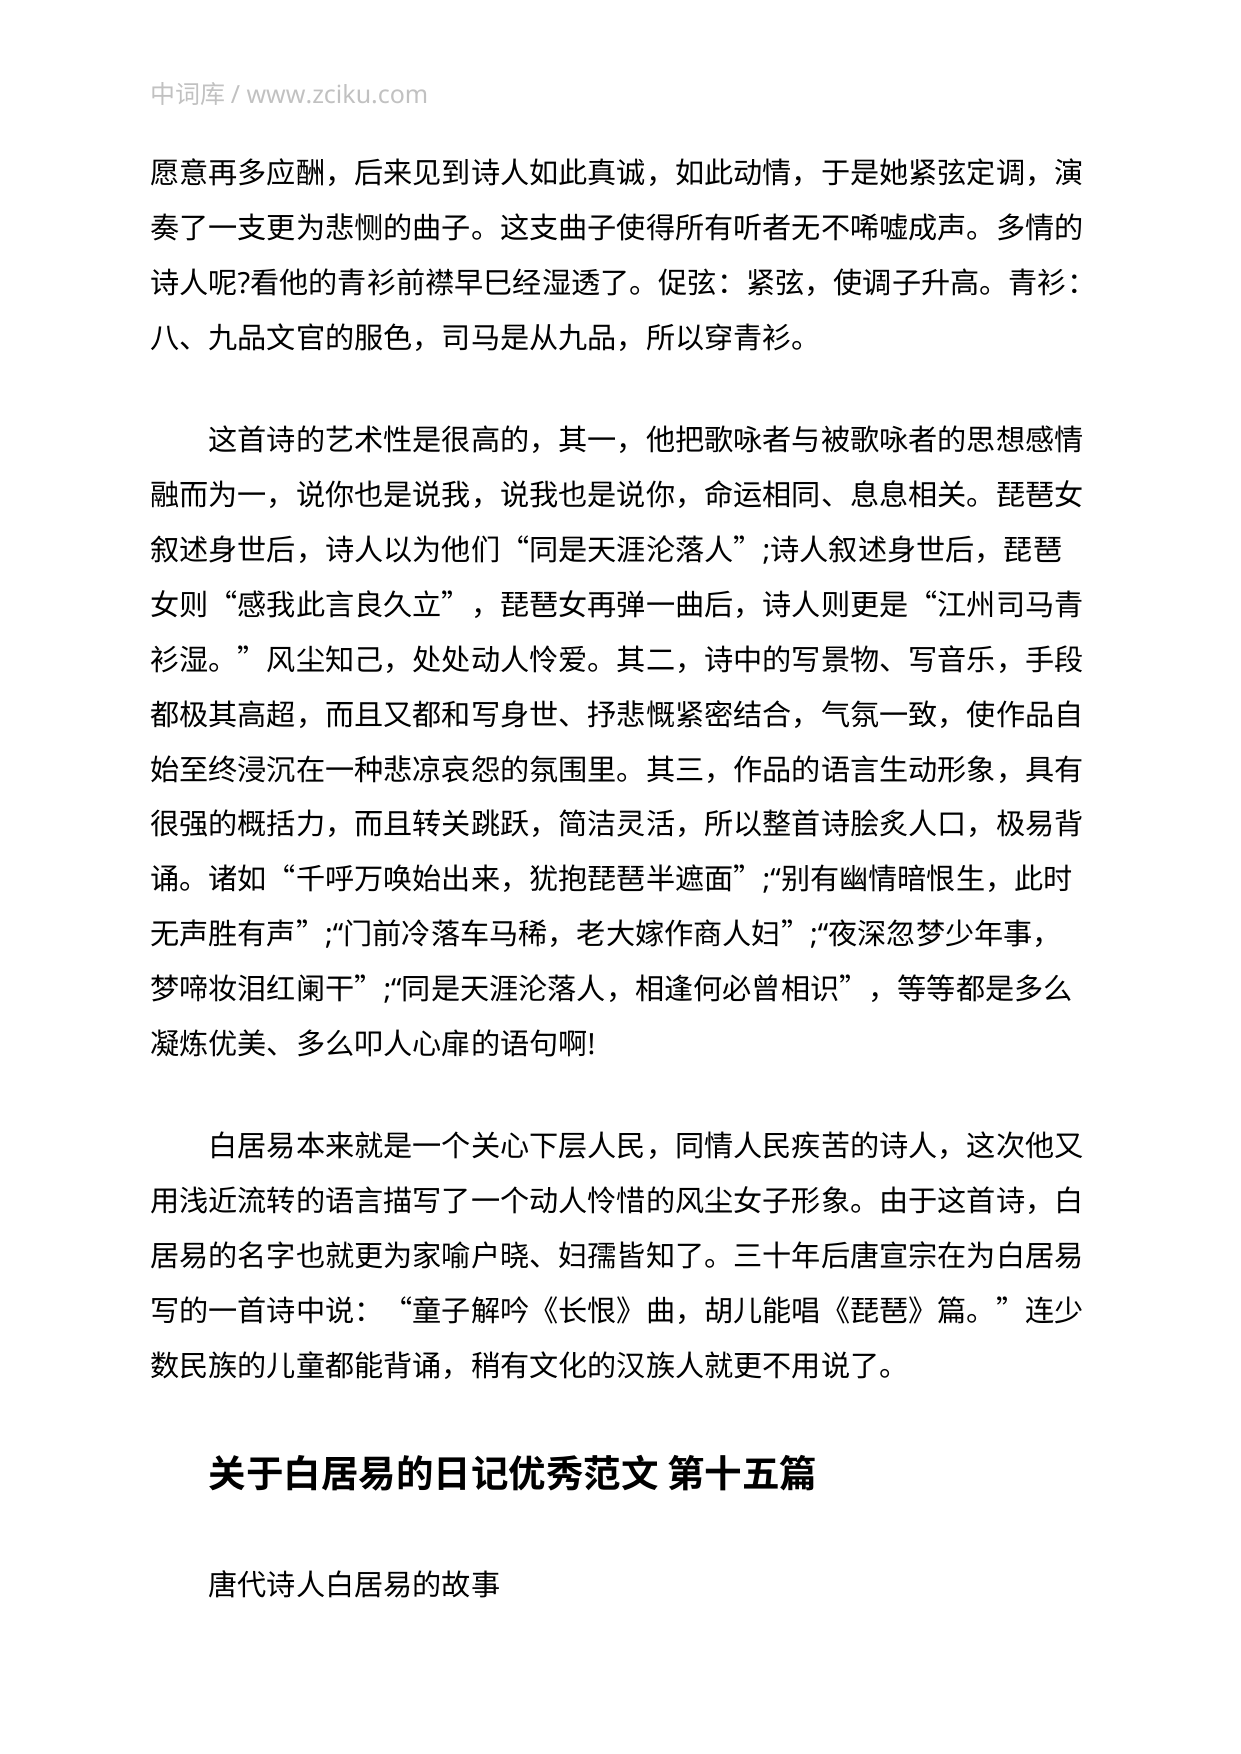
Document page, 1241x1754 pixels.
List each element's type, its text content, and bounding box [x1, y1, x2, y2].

text 白居易本来就是一个关心下层人民，同情人民疾苦的诗人，这次他又用浅近流转的语言描写了一个动人怜惜的风尘女子形象。由于这首诗，白居易的名字也就更为家喻户晓、妇孺皆知了。三十年后唐宣宗在为白居易写的一首诗中说：“童子解吟《长恨》曲，胡儿能唱《琵琶》篇。”连少数民族的儿童都能背诵，稍有文化的汉族人就更不用说了。 [150, 1123, 1090, 1385]
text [150, 150, 1090, 357]
text 唐代诗人白居易的故事 [150, 1562, 1090, 1604]
text 关于白居易的日记优秀范文 第十五篇 [150, 1444, 1090, 1498]
text 这首诗的艺术性是很高的，其一，他把歌咏者与被歌咏者的思想感情融而为一，说你也是说我，说我也是说你，命运相同、息息相关。琵琶女叙述身世后，诗人以为他们“同是天涯沦落人”;诗人叙述身世后，琵琶女则“感我此言良久立”，琵琶女再弹一曲后，诗人则更是“江州司马青衫湿。”风尘知己，处处动人怜爱。其二，诗中的写景物、写音乐，手段都极其高超，而且又都和写身世、抒悲慨紧密结合，气氛一致，使作品自始至终浸沉在一种悲凉哀怨的氛围里。其三，作品的语言生动形象，具有很强的概括力，而且转关跳跃，简洁灵活，所以整首诗脍炙人口，极易背诵。诸如“千呼万唤始出来，犹抱琵琶半遮面”;“别有幽情暗恨生，此时无声胜有声”;“门前冷落车马稀，老大嫁作商人妇”;“夜深忽梦少年事，梦啼妆泪红阑干”;“同是天涯沦落人，相逢何必曾相识”，等等都是多么凝炼优美、多么叩人心扉的语句啊! [150, 417, 1090, 1063]
